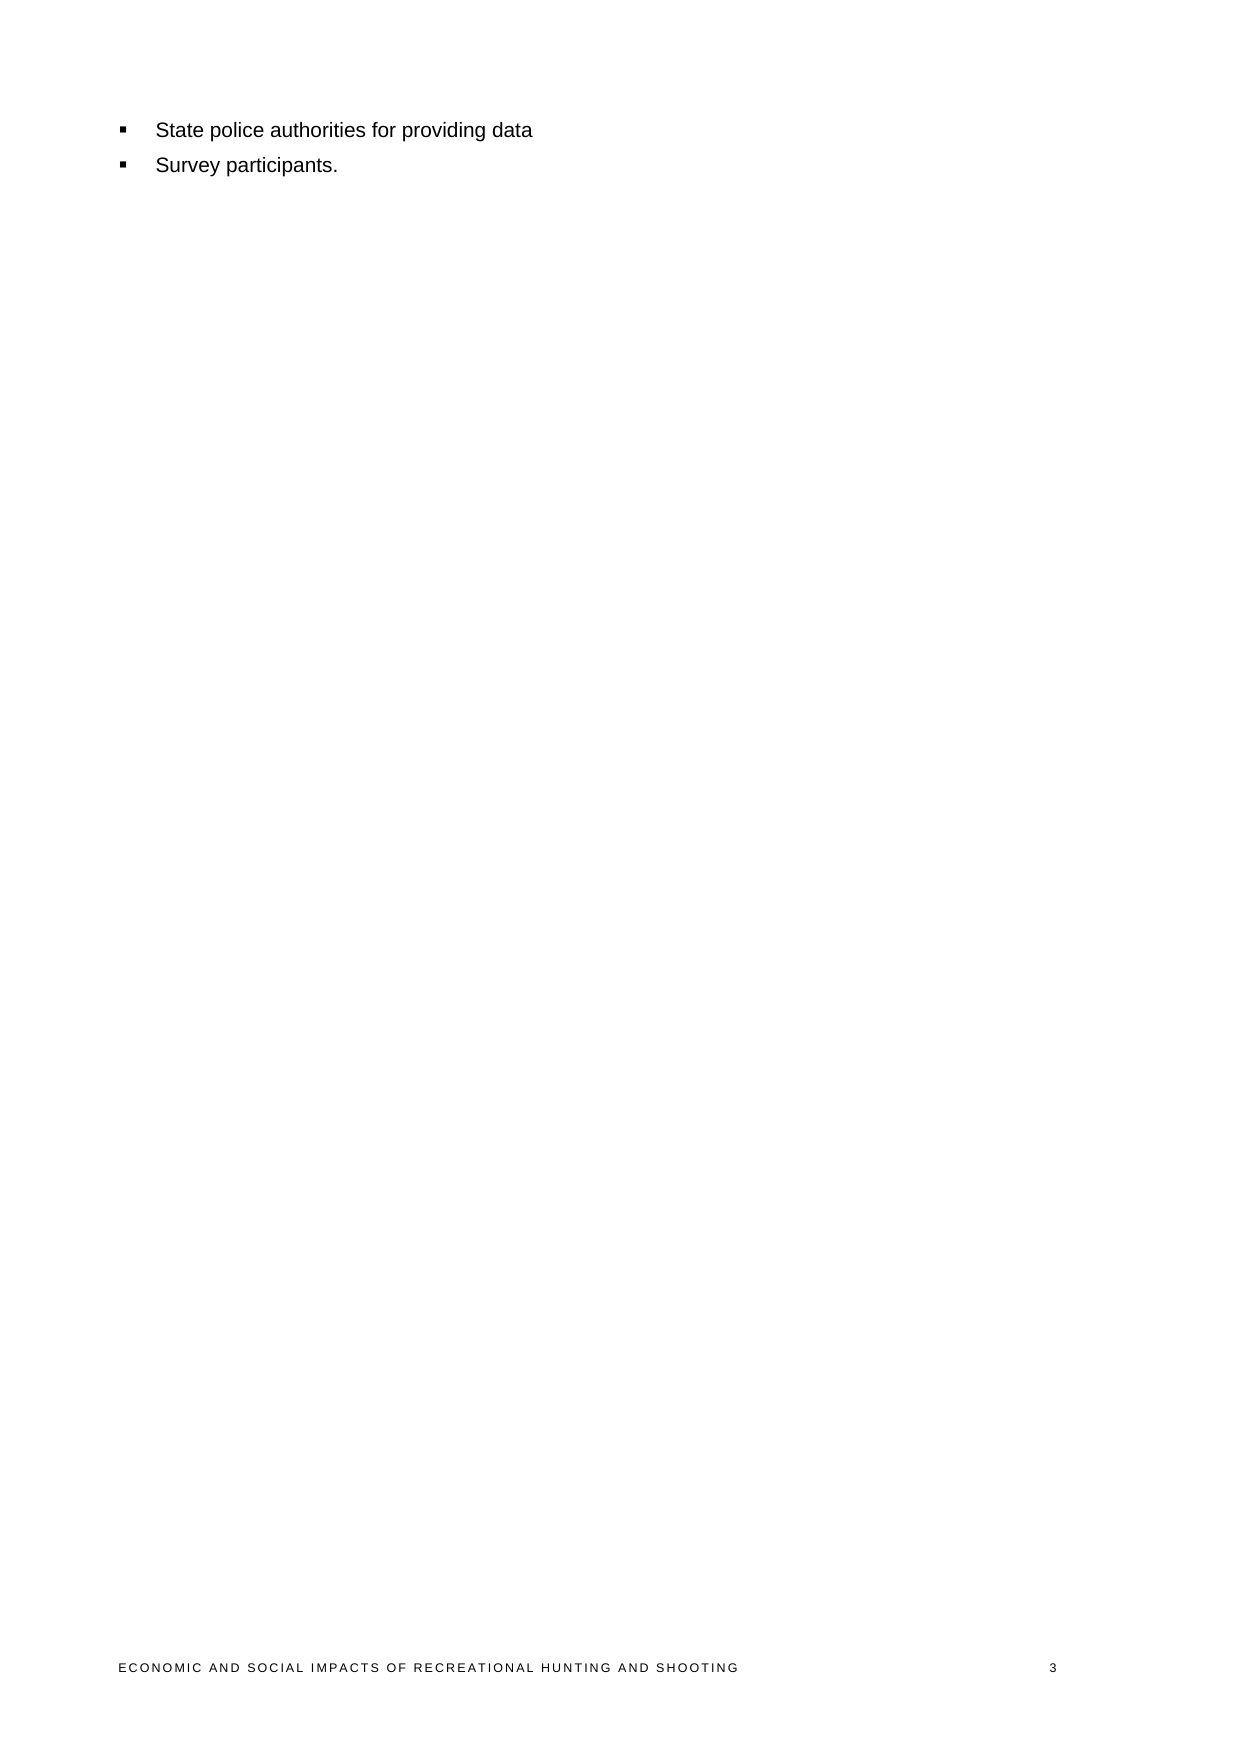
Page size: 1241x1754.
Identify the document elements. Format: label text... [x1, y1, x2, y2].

list State police authorities for providing data [118, 118, 1122, 142]
list Survey participants. [118, 153, 1122, 177]
